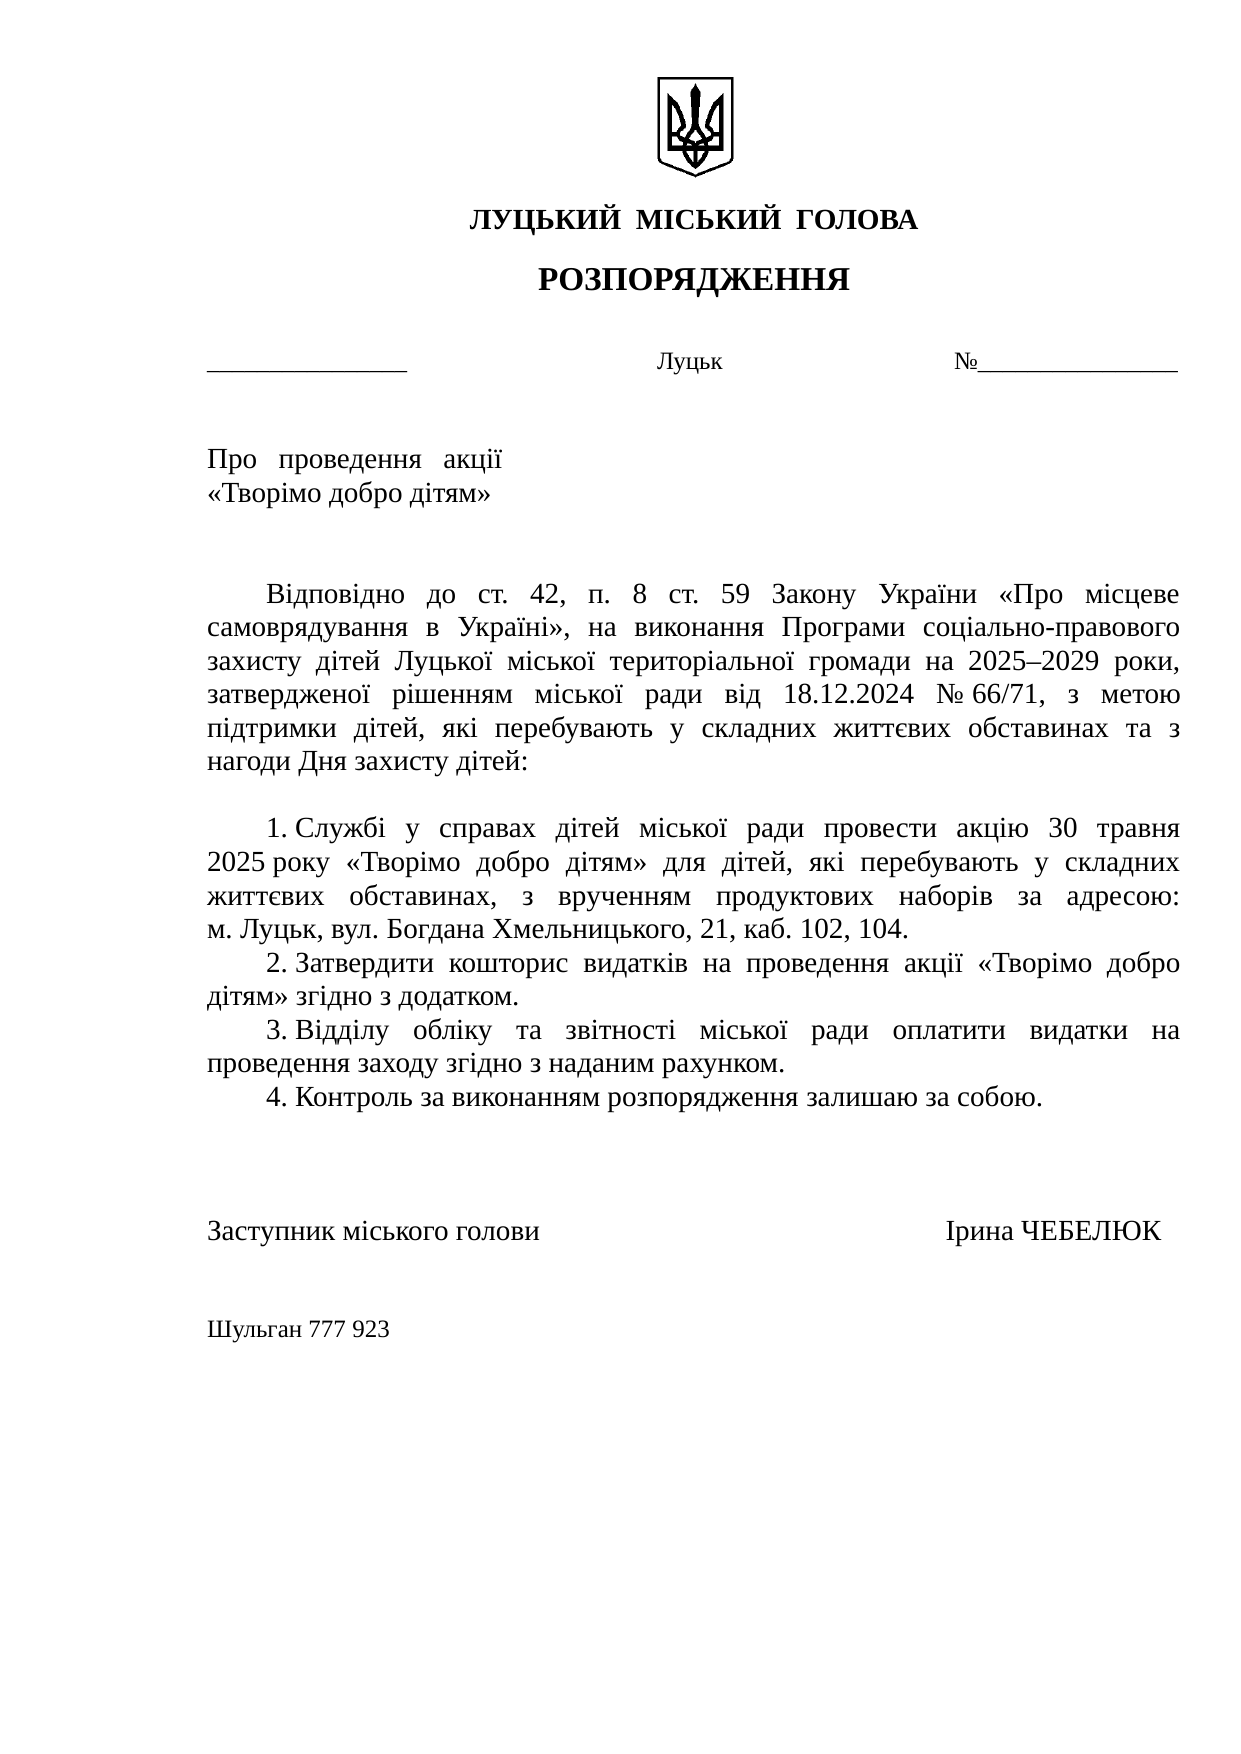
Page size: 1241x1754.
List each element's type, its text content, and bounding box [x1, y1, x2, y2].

text 2. Затвердити кошторис видатків на проведення акції «Творімо добро дітям» згідно з додатком. [207, 945, 1181, 1012]
text Про проведення акції «Творімо добро дітям» [207, 442, 502, 509]
text ________________ Луцьк №________________ [207, 346, 1181, 374]
text РОЗПОРЯДЖЕННЯ [207, 259, 1181, 298]
text 1. Службі у справах дітей міської ради провести акцію 30 травня 2025 року «Творімо добро дітям» для дітей, які перебувають у складних життєвих обставинах, з врученням продуктових наборів за адресою: м. Луцьк, вул. Богдана Хмельницького, 21, каб. 102, 104. [207, 811, 1181, 945]
text Відповідно до ст. 42, п. 8 ст. 59 Закону України «Про місцеве самоврядування в Україні», на виконання Програми соціально-правового захисту дітей Луцької міської територіальної громади на 2025–2029 роки, затвердженої рішенням міської ради від 18.12.2024 № 66/71, з метою підтримки дітей, які перебувають у складних життєвих обставинах та з нагоди Дня захисту дітей: [207, 576, 1181, 777]
picture [634, 72, 754, 196]
text Шульган 777 923 [207, 1314, 1181, 1342]
subtitle ЛУЦЬКИЙ МІСЬКИЙ ГОЛОВА [207, 202, 1181, 236]
text Заступник міського голови Ірина ЧЕБЕЛЮК [207, 1213, 1181, 1247]
text 4. Контроль за виконанням розпорядження залишаю за собою. [207, 1079, 1181, 1112]
text 3. Відділу обліку та звітності міської ради оплатити видатки на проведення заходу згідно з наданим рахунком. [207, 1012, 1181, 1079]
